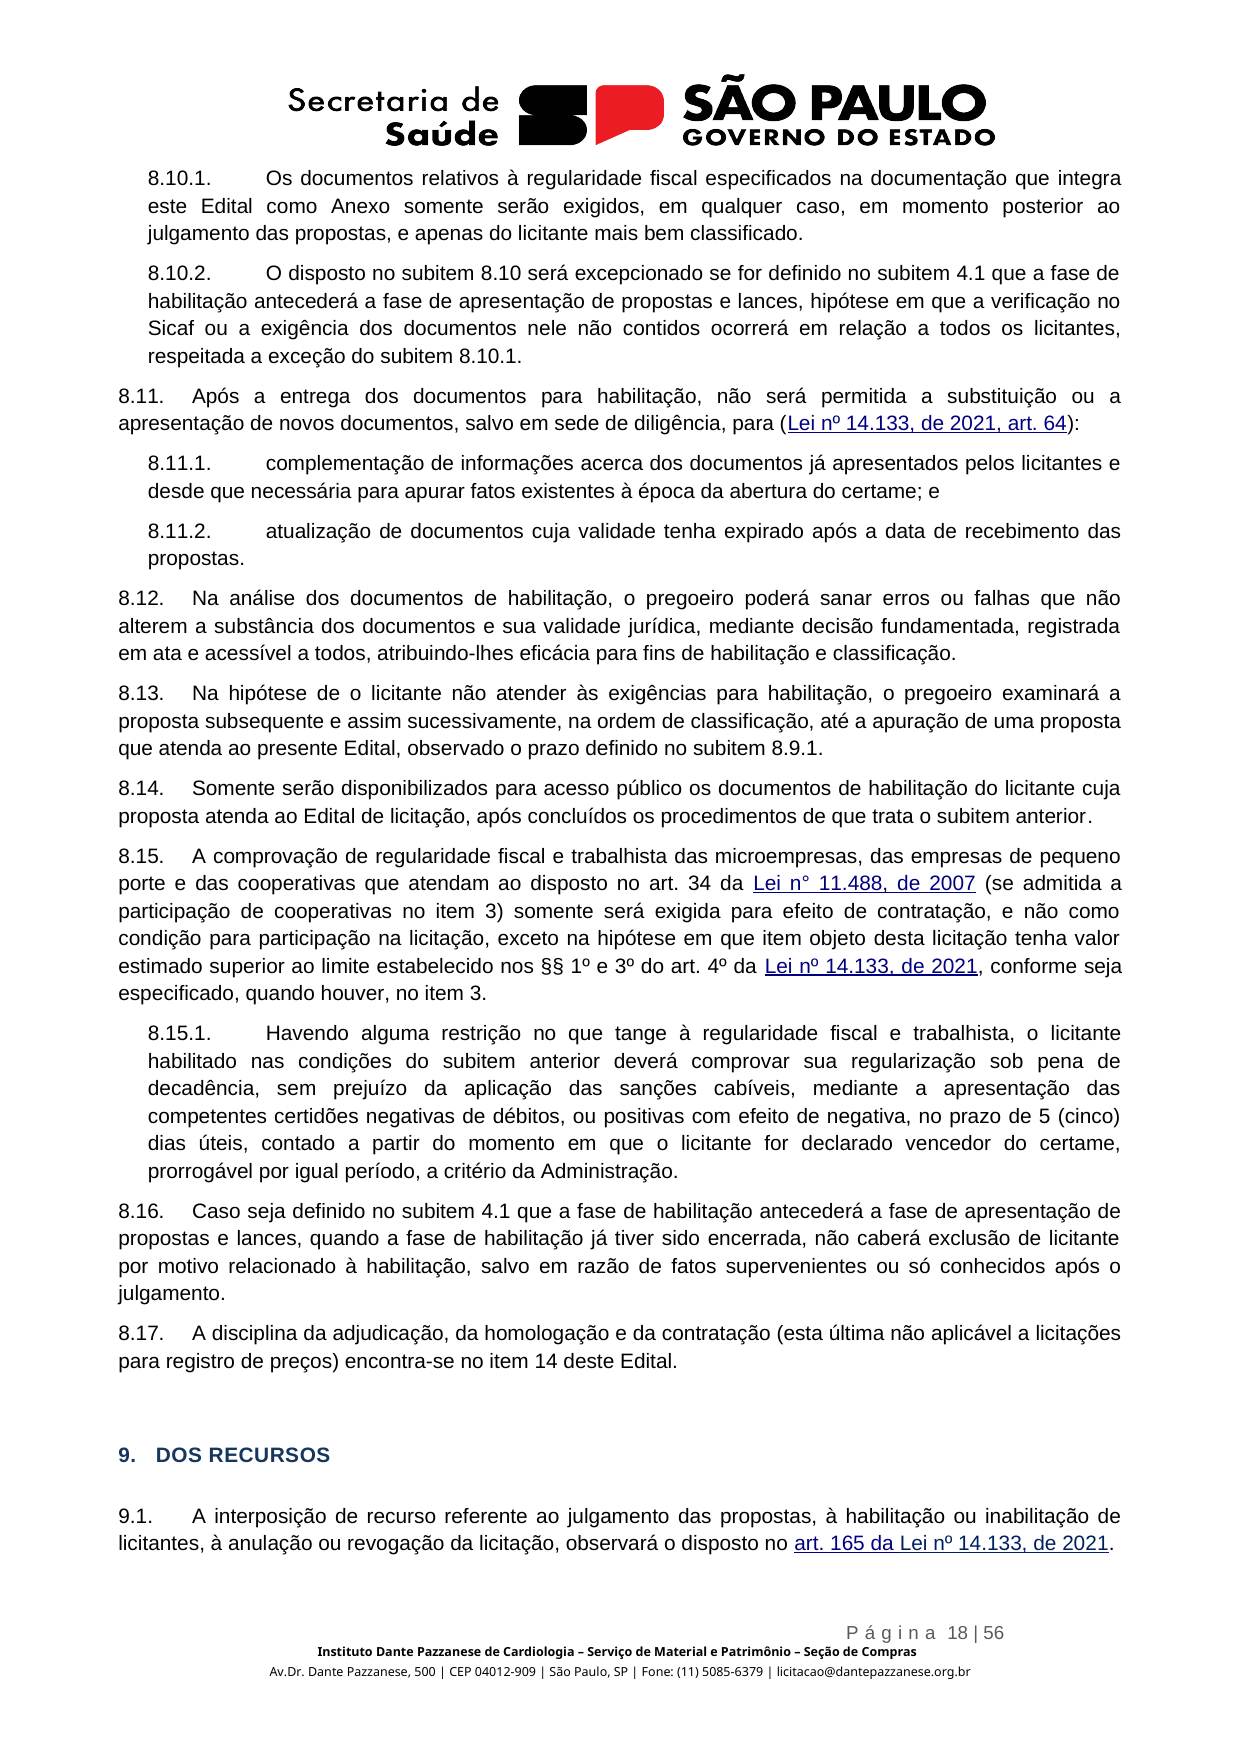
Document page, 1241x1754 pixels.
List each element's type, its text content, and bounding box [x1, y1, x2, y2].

text O disposto no subitem 8.10 será excepcionado se for definido no subitem 4.1 que a fase de habilitação antecederá a fase de apresentação de propostas e lances, hipótese em que a verificação no Sicaf ou a exigência dos documentos nele não contidos ocorrerá em relação a todos os licitantes, respeitada a exceção do subitem 8.10.1. [148, 261, 1122, 367]
text Havendo alguma restrição no que tange à regularidade fiscal e trabalhista, o licitante habilitado nas condições do subitem anterior deverá comprovar sua regularização sob pena de decadência, sem prejuízo da aplicação das sanções cabíveis, mediante a apresentação das competentes certidões negativas de débitos, ou positivas com efeito de negativa, no prazo de 5 (cinco) dias úteis, contado a partir do momento em que o licitante for declarado vencedor do certame, prorrogável por igual período, a critério da Administração. [148, 1021, 1122, 1182]
text Na análise dos documentos de habilitação, o pregoeiro poderá sanar erros ou falhas que não alterem a substância dos documentos e sua validade jurídica, mediante decisão fundamentada, registrada em ata e acessível a todos, atribuindo-lhes eﬁcácia para fins de habilitação e classificação. [118, 586, 1122, 665]
text Na hipótese de o licitante não atender às exigências para habilitação, o pregoeiro examinará a proposta subsequente e assim sucessivamente, na ordem de classificação, até a apuração de uma proposta que atenda ao presente Edital, observado o prazo definido no subitem 8.9.1. [118, 681, 1122, 760]
text A disciplina da adjudicação, da homologação e da contratação (esta última não aplicável a licitações para registro de preços) encontra-se no item 14 deste Edital. [118, 1321, 1122, 1372]
text A interposição de recurso referente ao julgamento das propostas, à habilitação ou inabilitação de licitantes, à anulação ou revogação da licitação, observará o disposto no art. 165 da Lei nº 14.133, de 2021. [118, 1503, 1122, 1555]
picture [204, 64, 1086, 166]
text complementação de informações acerca dos documentos já apresentados pelos licitantes e desde que necessária para apurar fatos existentes à época da abertura do certame; e [148, 451, 1122, 502]
text Os documentos relativos à regularidade fiscal especificados na documentação que integra este Edital como Anexo somente serão exigidos, em qualquer caso, em momento posterior ao julgamento das propostas, e apenas do licitante mais bem classificado. [148, 166, 1122, 245]
text atualização de documentos cuja validade tenha expirado após a data de recebimento das propostas. [148, 518, 1122, 570]
text Após a entrega dos documentos para habilitação, não será permitida a substituição ou a apresentação de novos documentos, salvo em sede de diligência, para (Lei nº 14.133, de 2021, art. 64): [118, 383, 1122, 435]
text Somente serão disponibilizados para acesso público os documentos de habilitação do licitante cuja proposta atenda ao Edital de licitação, após concluídos os procedimentos de que trata o subitem anterior. [118, 776, 1122, 827]
text A comprovação de regularidade fiscal e trabalhista das microempresas, das empresas de pequeno porte e das cooperativas que atendam ao disposto no art. 34 da Lei n° 11.488, de 2007 (se admitida a participação de cooperativas no item 3) somente será exigida para efeito de contratação, e não como condição para participação na licitação, exceto na hipótese em que item objeto desta licitação tenha valor estimado superior ao limite estabelecido nos §§ 1º e 3º do art. 4º da Lei nº 14.133, de 2021, conforme seja especificado, quando houver, no item 3. [118, 843, 1122, 1005]
text DOS RECURSOS [118, 1442, 1122, 1466]
text Caso seja definido no subitem 4.1 que a fase de habilitação antecederá a fase de apresentação de propostas e lances, quando a fase de habilitação já tiver sido encerrada, não caberá exclusão de licitante por motivo relacionado à habilitação, salvo em razão de fatos supervenientes ou só conhecidos após o julgamento. [118, 1198, 1122, 1305]
